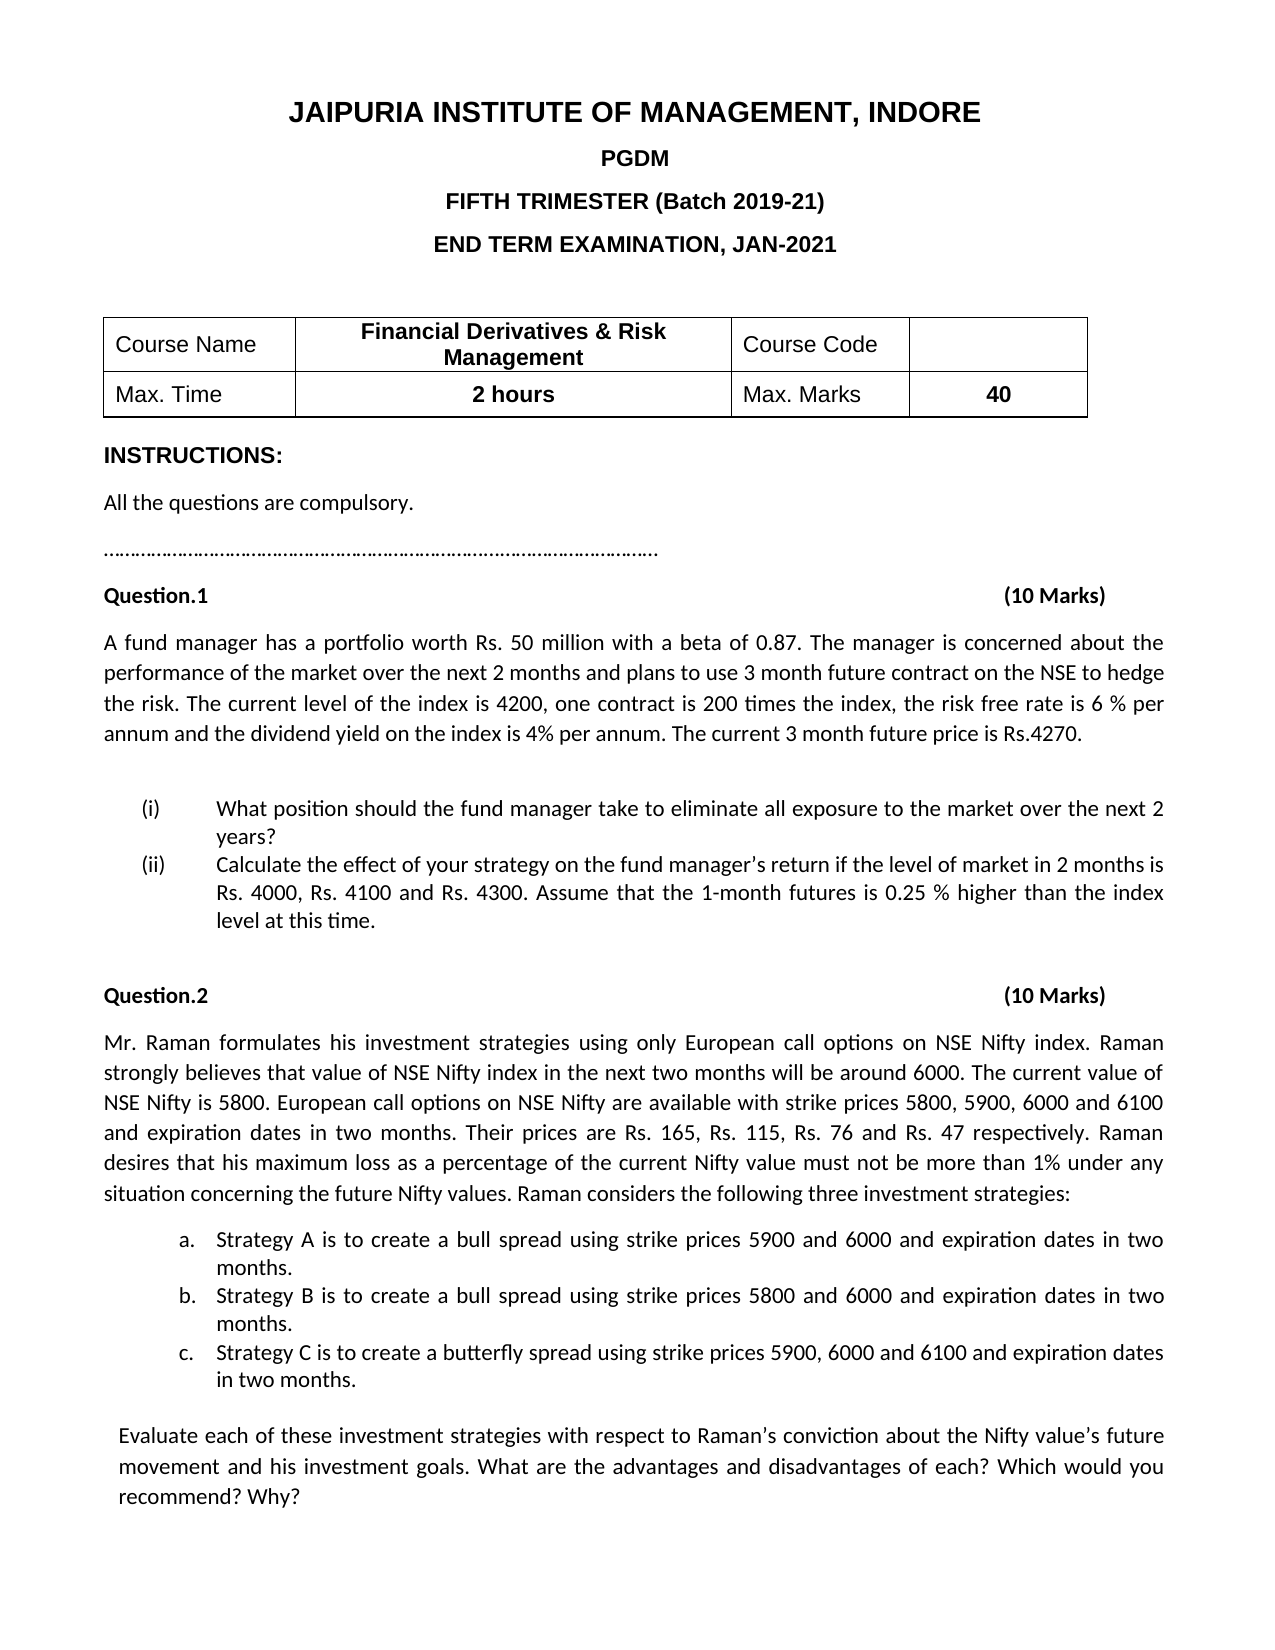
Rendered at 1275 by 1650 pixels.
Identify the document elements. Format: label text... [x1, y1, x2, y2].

text ………………………………………………………………...………………………… [103, 534, 1167, 562]
text PGDM [103, 145, 1167, 171]
list Calculate the effect of your strategy on the fund manager’s return if the level of market in 2 months is Rs. 4000, Rs. 4100 and Rs. 4300. Assume that the 1-month futures is 0.25 % higher than the index level at this time. [141, 850, 1167, 934]
list Strategy A is to create a bull spread using strike prices 5900 and 6000 and expiration dates in two months. [178, 1226, 1167, 1282]
list Strategy B is to create a bull spread using strike prices 5800 and 6000 and expiration dates in two months. [178, 1282, 1167, 1338]
text All the questions are compulsory. [103, 488, 1167, 516]
text A fund manager has a portfolio worth Rs. 50 million with a beta of 0.87. The manager is concerned about the performance of the market over the next 2 months and plans to use 3 month future contract on the NSE to hedge the risk. The current level of the index is 4200, one contract is 200 times the index, the risk free rate is 6 % per annum and the dividend yield on the index is 4% per annum. The current 3 month future price is Rs.4270. [103, 628, 1167, 747]
table_cell 2 hours [296, 372, 731, 416]
text Question.1 (10 Marks) [103, 581, 1167, 609]
text Mr. Raman formulates his investment strategies using only European call options on NSE Nifty index. Raman strongly believes that value of NSE Nifty index in the next two months will be around 6000. The current value of NSE Nifty is 5800. European call options on NSE Nifty are available with strike prices 5800, 5900, 6000 and 6100 and expiration dates in two months. Their prices are Rs. 165, Rs. 115, Rs. 76 and Rs. 47 respectively. Raman desires that his maximum loss as a percentage of the current Nifty value must not be more than 1% under any situation concerning the future Nifty values. Raman considers the following three investment strategies: [103, 1028, 1167, 1207]
text Question.2 (10 Marks) [103, 981, 1167, 1009]
text JAIPURIA INSTITUTE OF MANAGEMENT, INDORE [103, 94, 1167, 128]
table_cell 40 [910, 372, 1087, 416]
list Strategy C is to create a butterfly spread using strike prices 5900, 6000 and 6100 and expiration dates in two months. [178, 1338, 1167, 1394]
list What position should the fund manager take to eliminate all exposure to the market over the next 2 years? [141, 794, 1167, 850]
text FIFTH TRIMESTER (Batch 2019-21) [103, 188, 1167, 214]
table_header Course Code [732, 318, 909, 371]
text Evaluate each of these investment strategies with respect to Raman’s conviction about the Nifty value’s future movement and his investment goals. What are the advantages and disadvantages of each? Which would you recommend? Why? [118, 1422, 1167, 1510]
table_header Financial Derivatives & Risk Management [296, 318, 731, 371]
table_header Course Name [104, 318, 295, 371]
table_cell Max. Time [104, 372, 295, 416]
text END TERM EXAMINATION, JAN-2021 [103, 231, 1167, 257]
text INSTRUCTIONS: [103, 442, 1167, 469]
table_cell Max. Marks [732, 372, 909, 416]
table_header [910, 318, 1087, 371]
